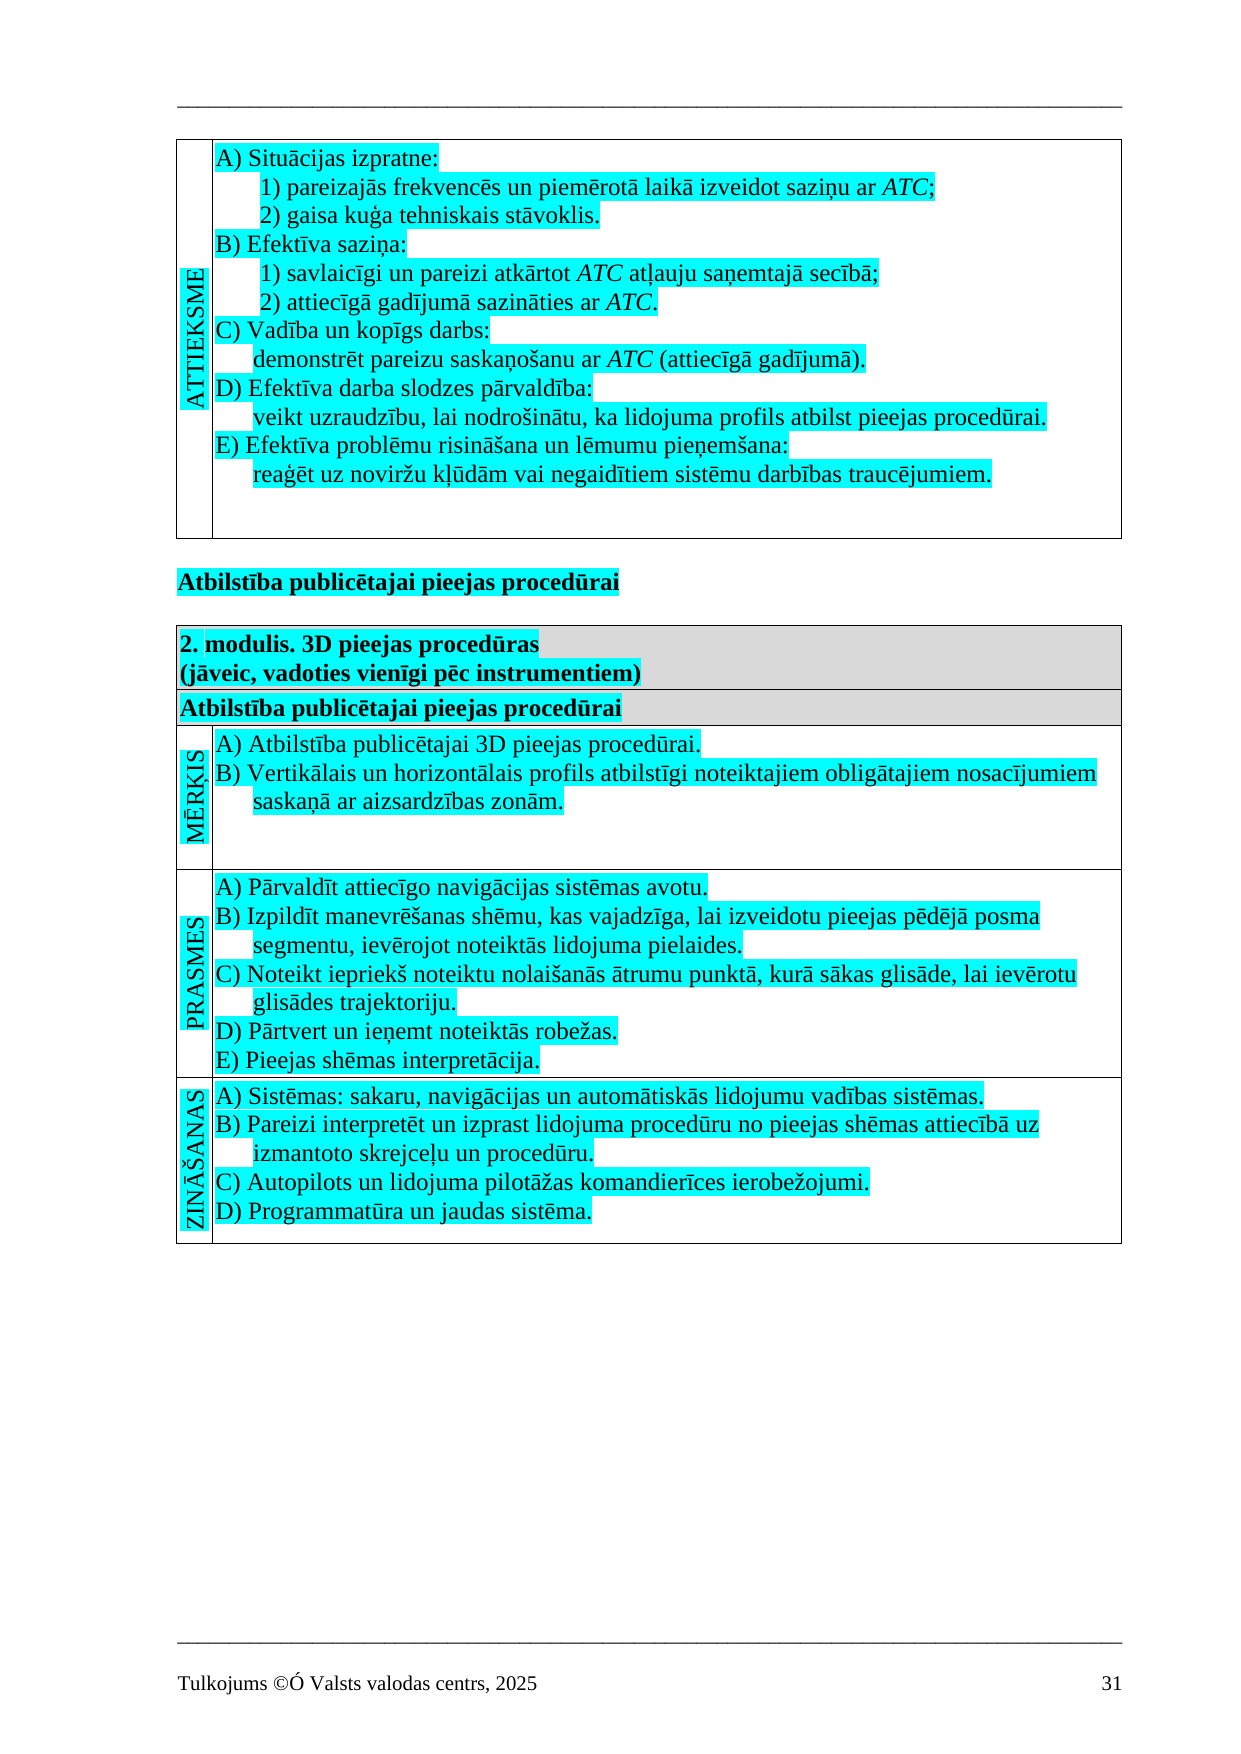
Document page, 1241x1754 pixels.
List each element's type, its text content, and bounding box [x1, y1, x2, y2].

table_cell ATTIEKSME [177, 140, 212, 538]
table_cell A) Situācijas izpratne: 1) pareizajās frekvencēs un piemērotā laikā izveidot saziņu ar ATC; 2) gaisa kuģa tehniskais stāvoklis. B) Efektīva saziņa: 1) savlaicīgi un pareizi atkārtot ATC atļauju saņemtajā secībā; 2) attiecīgā gadījumā sazināties ar ATC. C) Vadība un kopīgs darbs: demonstrēt pareizu saskaņošanu ar ATC (attiecīgā gadījumā). D) Efektīva darba slodzes pārvaldība: veikt uzraudzību, lai nodrošinātu, ka lidojuma profils atbilst pieejas procedūrai. E) Efektīva problēmu risināšana un lēmumu pieņemšana: reaģēt uz noviržu kļūdām vai negaidītiem sistēmu darbības traucējumiem. [213, 140, 1121, 538]
table_cell PRASMES [177, 870, 212, 1077]
table_header 2. modulis. 3D pieejas procedūras (jāveic, vadoties vienīgi pēc instrumentiem) [177, 626, 1121, 689]
table_cell Atbilstība publicētajai pieejas procedūrai [177, 690, 1121, 725]
text Atbilstība publicētajai pieejas procedūrai [177, 567, 1122, 596]
table_cell MĒRĶIS [177, 726, 212, 868]
table_cell ZINĀŠANAS [177, 1078, 212, 1242]
table_cell A) Atbilstība publicētajai 3D pieejas procedūrai. B) Vertikālais un horizontālais profils atbilstīgi noteiktajiem obligātajiem nosacījumiem saskaņā ar aizsardzības zonām. [213, 726, 1121, 868]
table_cell A) Pārvaldīt attiecīgo navigācijas sistēmas avotu. B) Izpildīt manevrēšanas shēmu, kas vajadzīga, lai izveidotu pieejas pēdējā posma segmentu, ievērojot noteiktās lidojuma pielaides. C) Noteikt iepriekš noteiktu nolaišanās ātrumu punktā, kurā sākas glisāde, lai ievērotu glisādes trajektoriju. D) Pārtvert un ieņemt noteiktās robežas. E) Pieejas shēmas interpretācija. [213, 870, 1121, 1077]
table_cell A) Sistēmas: sakaru, navigācijas un automātiskās lidojumu vadības sistēmas. B) Pareizi interpretēt un izprast lidojuma procedūru no pieejas shēmas attiecībā uz izmantoto skrejceļu un procedūru. C) Autopilots un lidojuma pilotāžas komandierīces ierobežojumi. D) Programmatūra un jaudas sistēma. [213, 1078, 1121, 1242]
